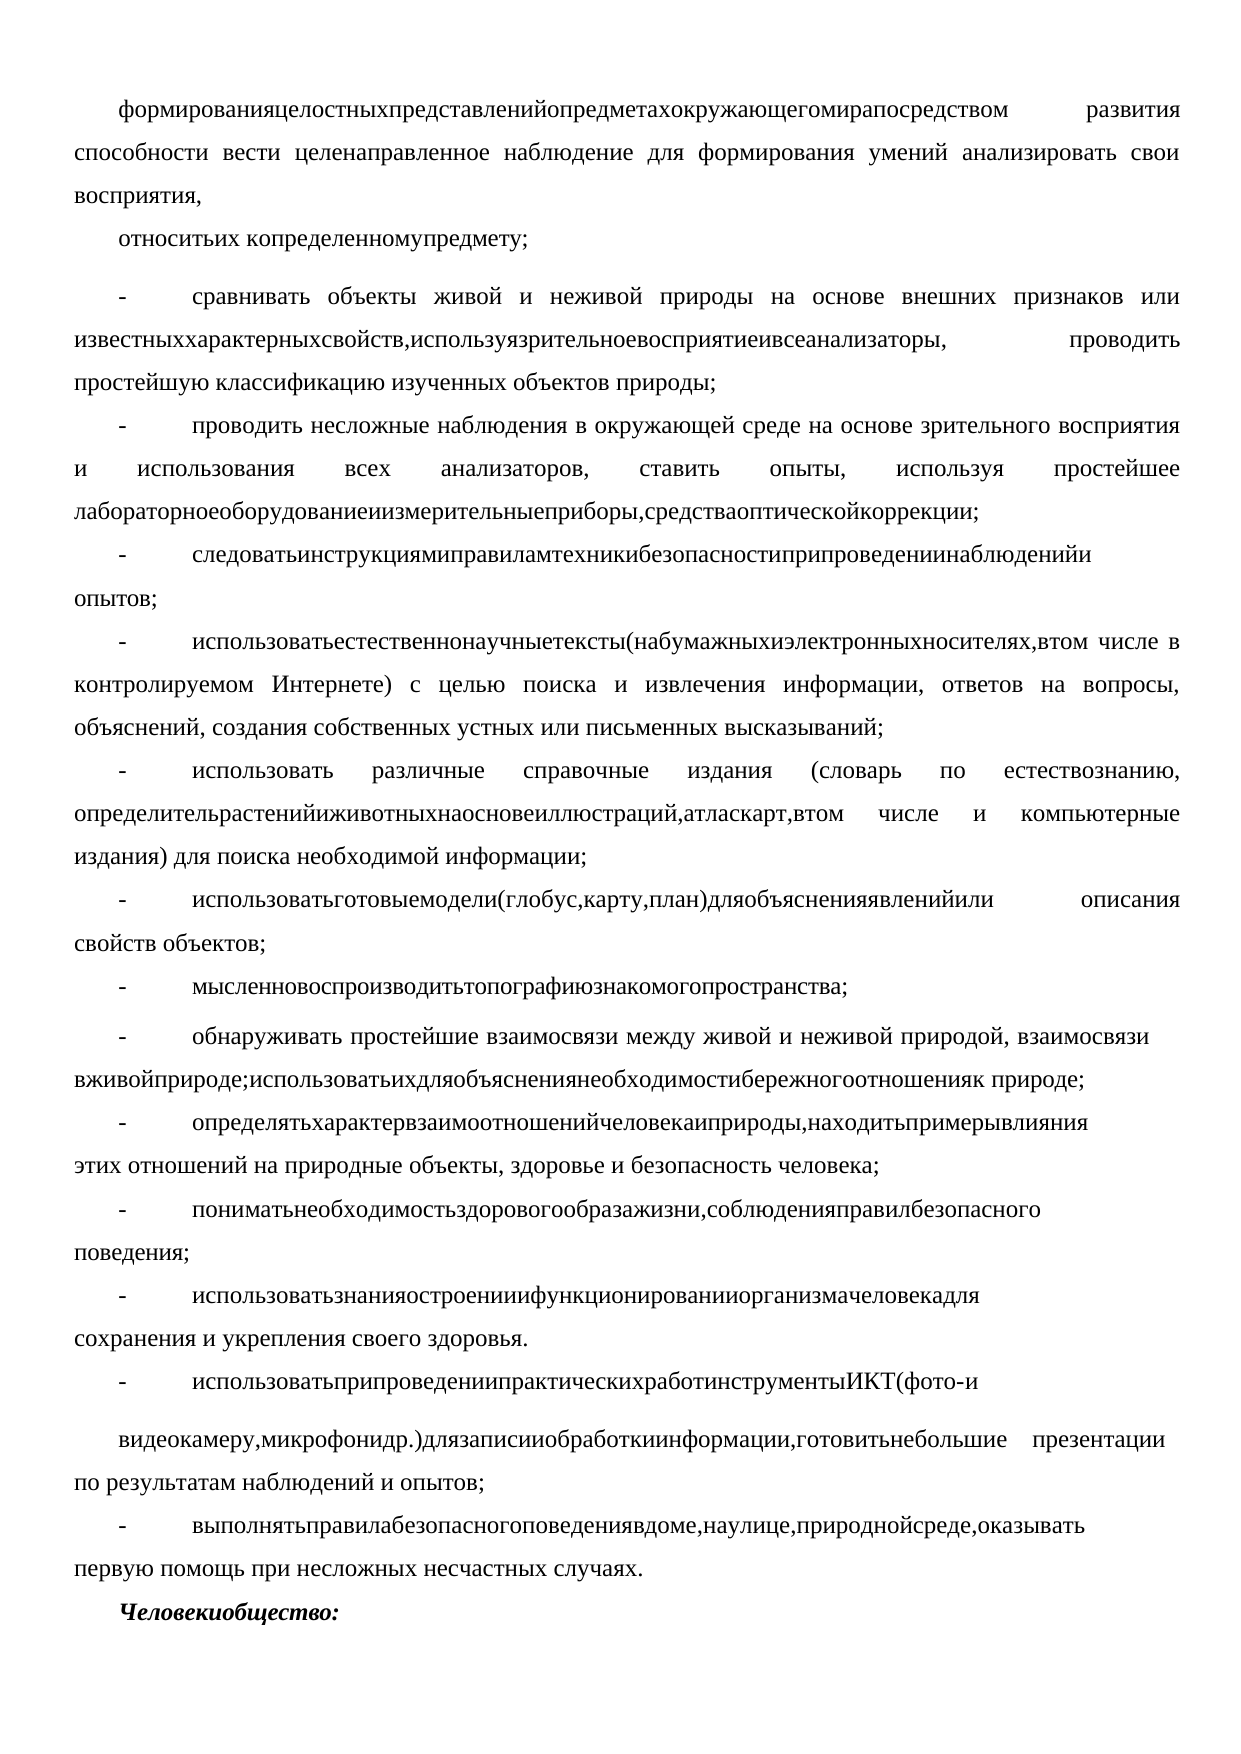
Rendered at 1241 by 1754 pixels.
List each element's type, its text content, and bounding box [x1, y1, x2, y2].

list использоватьприпроведениипрактическихработинструментыИКТ(фото-и [74, 1366, 1240, 1395]
list выполнятьправилабезопасногоповедениявдоме,наулице,природнойсреде,оказывать первую помощь при несложных несчастных случаях. [74, 1510, 1148, 1582]
subtitle Человекиобщество: [74, 1597, 1240, 1626]
list пониматьнеобходимостьздоровогообразажизни,соблюденияправилбезопасного поведения; [74, 1194, 1085, 1266]
list следоватьинструкциямиправиламтехникибезопасностиприпроведениинаблюденийи опытов; [74, 539, 1181, 611]
text формированияцелостныхпредставленийопредметахокружающегомирапосредством развития способности вести целенаправленное наблюдение для формирования умений анализировать свои восприятия, [74, 94, 1181, 209]
list обнаруживать простейшие взаимосвязи между живой и неживой природой, взаимосвязи вживойприроде;использоватьихдляобъяснениянеобходимостибережногоотношенияк природе; [74, 1021, 1151, 1093]
list проводить несложные наблюдения в окружающей среде на основе зрительного восприятия и использования всех анализаторов, ставить опыты, используя простейшее лабораторноеоборудованиеиизмерительныеприборы,средстваоптическойкоррекции; [74, 410, 1181, 525]
list использоватьготовыемодели(глобус,карту,план)дляобъясненияявленийили описания свойств объектов; [74, 884, 1181, 956]
list определятьхарактервзаимоотношенийчеловекаиприроды,находитьпримерывлияния этих отношений на природные объекты, здоровье и безопасность человека; [74, 1107, 1138, 1179]
list мысленновоспроизводитьтопографиюзнакомогопространства; [74, 971, 1181, 1000]
list использоватьестественнонаучныетексты(набумажныхиэлектронныхносителях,втом числе в контролируемом Интернете) с целью поиска и извлечения информации, ответов на вопросы, объяснений, создания собственных устных или письменных высказываний; [74, 626, 1181, 741]
list использовать различные справочные издания (словарь по естествознанию, определительрастенийиживотныхнаосновеиллюстраций,атласкарт,втом числе и компьютерные издания) для поиска необходимой информации; [74, 755, 1181, 870]
list сравнивать объекты живой и неживой природы на основе внешних признаков или известныххарактерныхсвойств,используязрительноевосприятиеивсеанализаторы, проводить простейшую классификацию изученных объектов природы; [74, 281, 1181, 396]
list использоватьзнанияостроенииифункционированииорганизмачеловекадля сохранения и укрепления своего здоровья. [74, 1280, 1029, 1352]
text видеокамеру,микрофонидр.)длязаписииобработкиинформации,готовитьнебольшие презентации по результатам наблюдений и опытов; [74, 1424, 1166, 1496]
text относитьих копределенномупредмету; [74, 223, 1181, 252]
